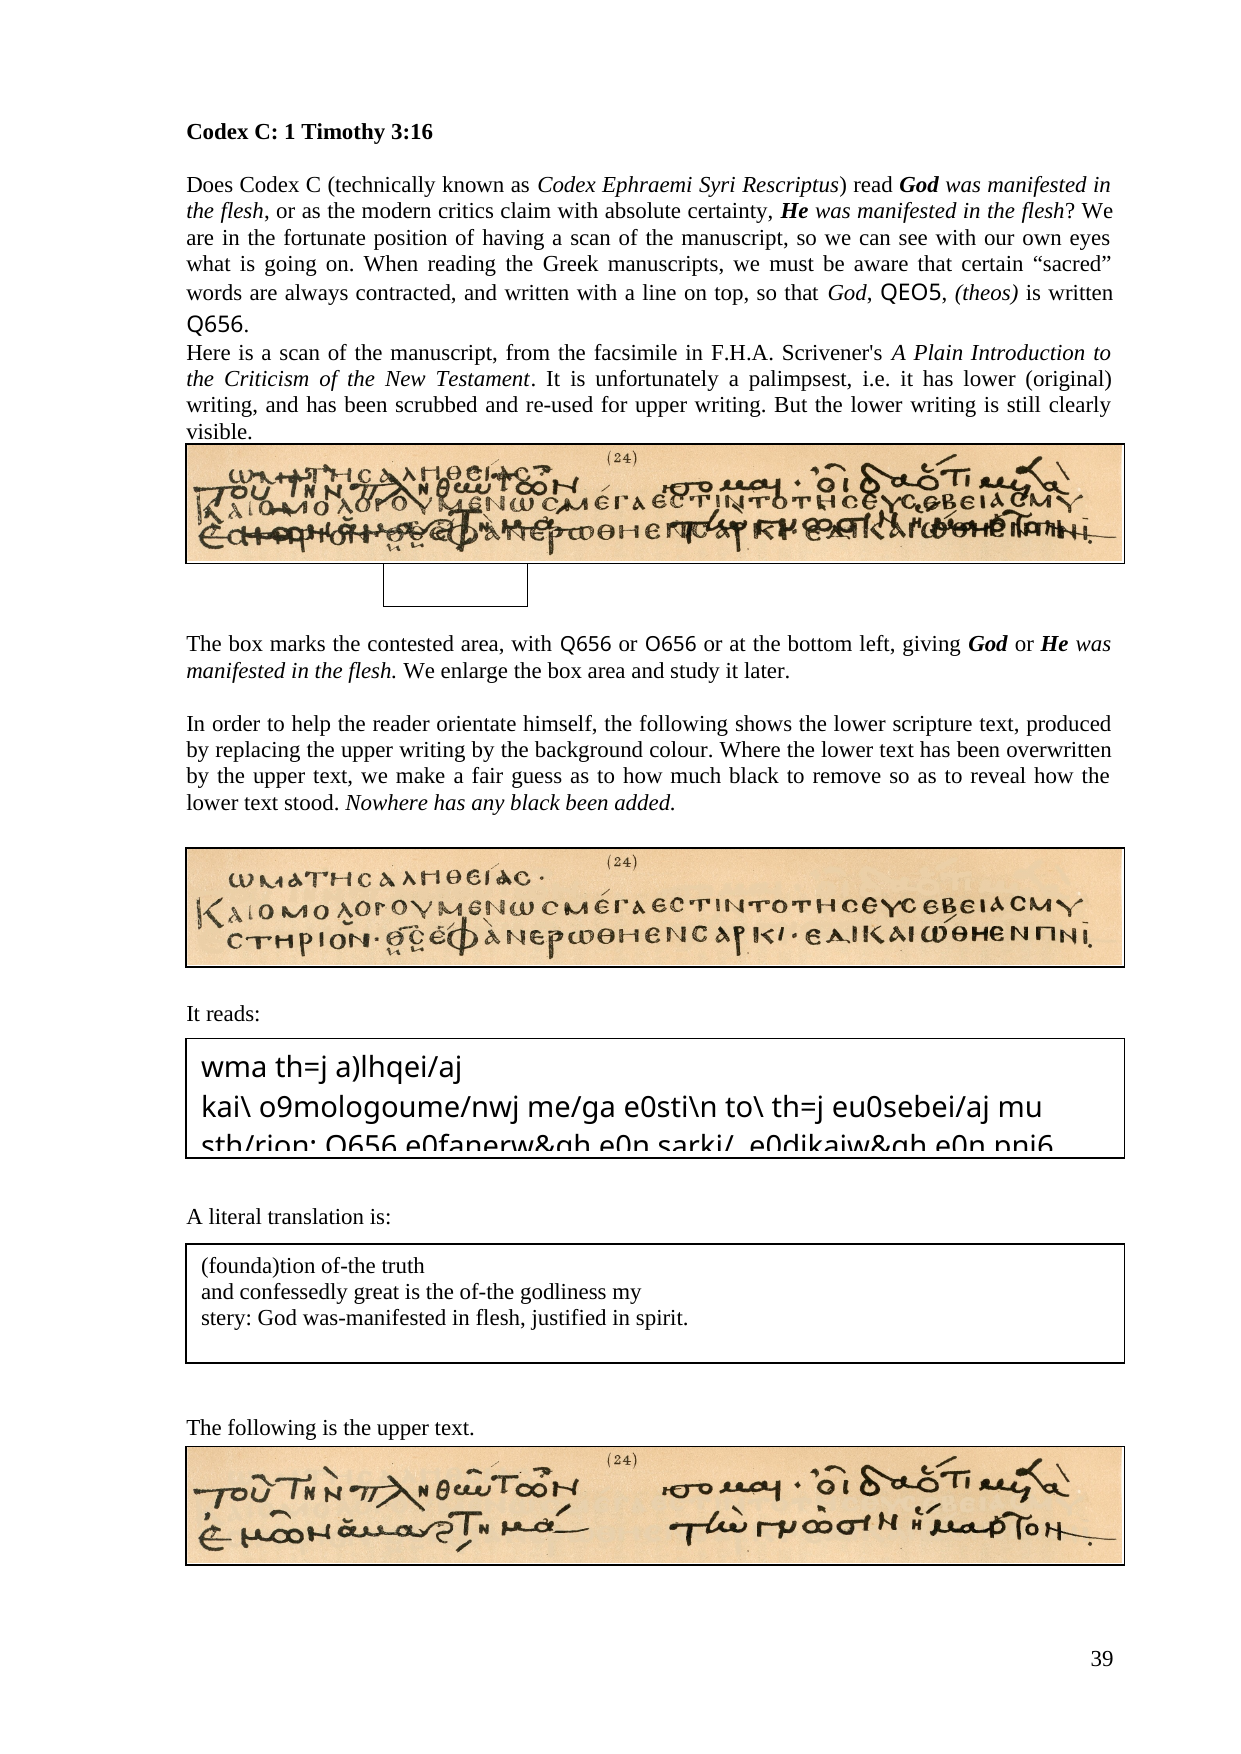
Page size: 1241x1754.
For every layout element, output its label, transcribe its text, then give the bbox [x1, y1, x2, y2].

text Here is a scan of the manuscript, from the facsimile in F.H.A. Scrivener's A Plain Introduction to the Criticism of the New Testament. It is unfortunately a palimpsest, i.e. it has lower (original) writing, and has been scrubbed and re-used for upper writing. But the lower writing is still clearly visible. [186, 339, 1113, 443]
text It reads: [186, 1000, 1113, 1026]
picture [187, 445, 1122, 561]
picture [187, 1447, 1122, 1563]
picture [187, 849, 1122, 965]
text In order to help the reader orientate himself, the following shows the lower scripture text, produced by replacing the upper writing by the background colour. Where the lower text has been overwritten by the upper text, we make a fair guess as to how much black to remove so as to reveal how the lower text stood. Nowhere has any black been added. [186, 710, 1113, 815]
text Codex C: 1 Timothy 3:16 [186, 118, 1113, 144]
text The box marks the contested area, with Q656 or O656 or at the bottom left, giving God or He was manifested in the flesh. We enlarge the box area and study it later. [186, 629, 1113, 683]
text The following is the upper text. [186, 1414, 1113, 1441]
text A literal translation is: [186, 1203, 1113, 1230]
text Does Codex C (technically known as Codex Ephraemi Syri Rescriptus) read God was manifested in the flesh, or as the modern critics claim with absolute certainty, He was manifested in the flesh? We are in the fortunate position of having a scan of the manuscript, so we can see with our own eyes what is going on. When reading the Greek manuscripts, we must be aware that certain “sacred” words are always contracted, and written with a line on top, so that God, QEO5, (theos) is written Q656. [186, 171, 1113, 339]
